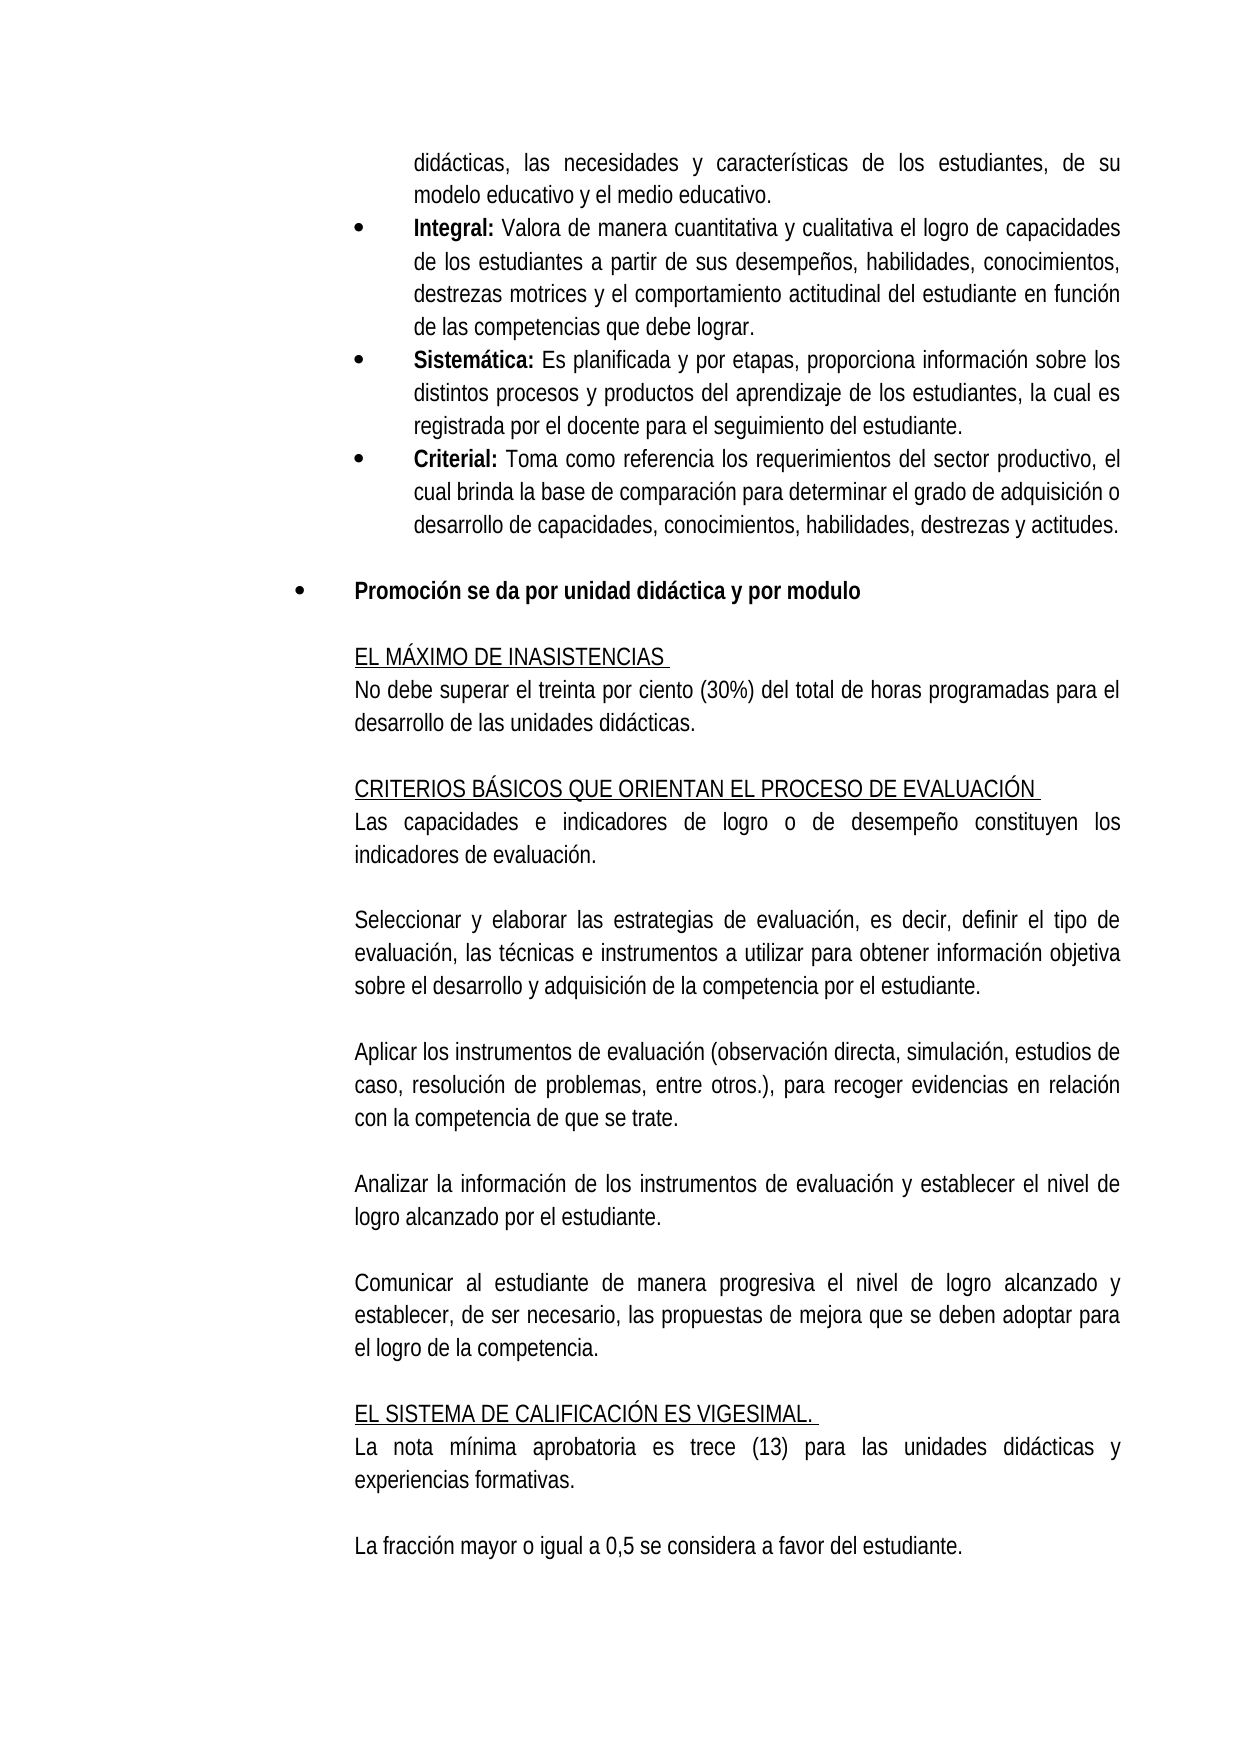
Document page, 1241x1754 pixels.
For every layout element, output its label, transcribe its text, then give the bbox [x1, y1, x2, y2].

list La nota mínima aprobatoria es trece (13) para las unidades didácticas y experiencias formativas. [354, 1432, 1122, 1494]
list Seleccionar y elaborar las estrategias de evaluación, es decir, definir el tipo de evaluación, las técnicas e instrumentos a utilizar para obtener información objetiva sobre el desarrollo y adquisición de la competencia por el estudiante. [354, 906, 1122, 1000]
list Integral: Valora de manera cuantitativa y cualitativa el logro de capacidades de los estudiantes a partir de sus desempeños, habilidades, conocimientos, destrezas motrices y el comportamiento actitudinal del estudiante en función de las competencias que debe lograr. [354, 213, 1122, 341]
list EL MÁXIMO DE INASISTENCIAS [354, 642, 1122, 671]
list EL SISTEMA DE CALIFICACIÓN ES VIGESIMAL. [354, 1399, 1122, 1428]
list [354, 148, 1122, 209]
list Criterial: Toma como referencia los requerimientos del sector productivo, el cual brinda la base de comparación para determinar el grado de adquisición o desarrollo de capacidades, conocimientos, habilidades, destrezas y actitudes. [354, 444, 1122, 539]
list Sistemática: Es planificada y por etapas, proporciona información sobre los distintos procesos y productos del aprendizaje de los estudiantes, la cual es registrada por el docente para el seguimiento del estudiante. [354, 345, 1122, 440]
list Comunicar al estudiante de manera progresiva el nivel de logro alcanzado y establecer, de ser necesario, las propuestas de mejora que se deben adoptar para el logro de la competencia. [354, 1268, 1122, 1362]
list Aplicar los instrumentos de evaluación (observación directa, simulación, estudios de caso, resolución de problemas, entre otros.), para recoger evidencias en relación con la competencia de que se trate. [354, 1037, 1122, 1132]
list No debe superar el treinta por ciento (30%) del total de horas programadas para el desarrollo de las unidades didácticas. [354, 675, 1122, 737]
list Promoción se da por unidad didáctica y por modulo [295, 576, 1122, 605]
list La fracción mayor o igual a 0,5 se considera a favor del estudiante. [354, 1531, 1122, 1559]
list Las capacidades e indicadores de logro o de desempeño constituyen los indicadores de evaluación. [354, 807, 1122, 868]
list Analizar la información de los instrumentos de evaluación y establecer el nivel de logro alcanzado por el estudiante. [354, 1169, 1122, 1230]
list CRITERIOS BÁSICOS QUE ORIENTAN EL PROCESO DE EVALUACIÓN [354, 774, 1122, 802]
